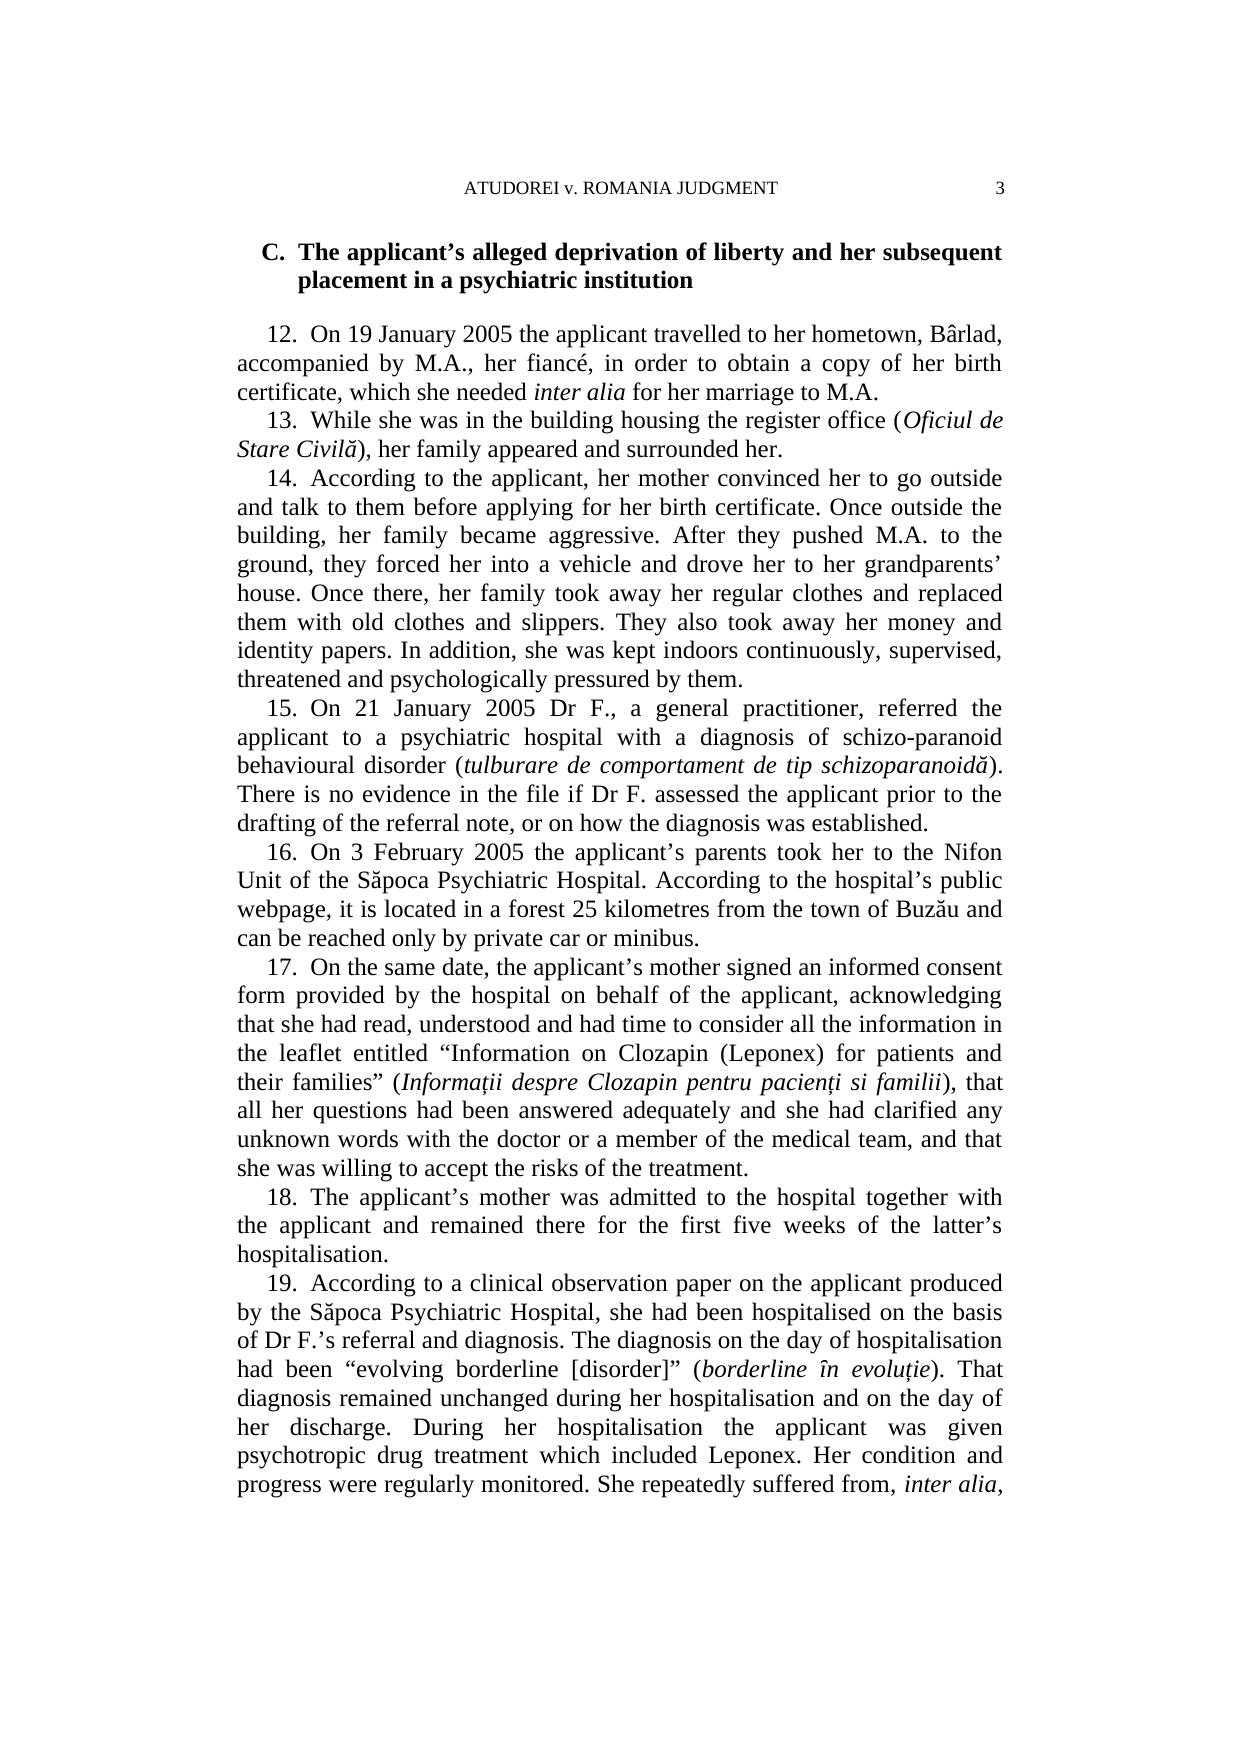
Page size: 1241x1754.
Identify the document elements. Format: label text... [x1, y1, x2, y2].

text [237, 1268, 1003, 1498]
subtitle C. The applicant’s alleged deprivation of liberty and her subsequent placement in a psychiatric institution [261, 237, 1003, 294]
